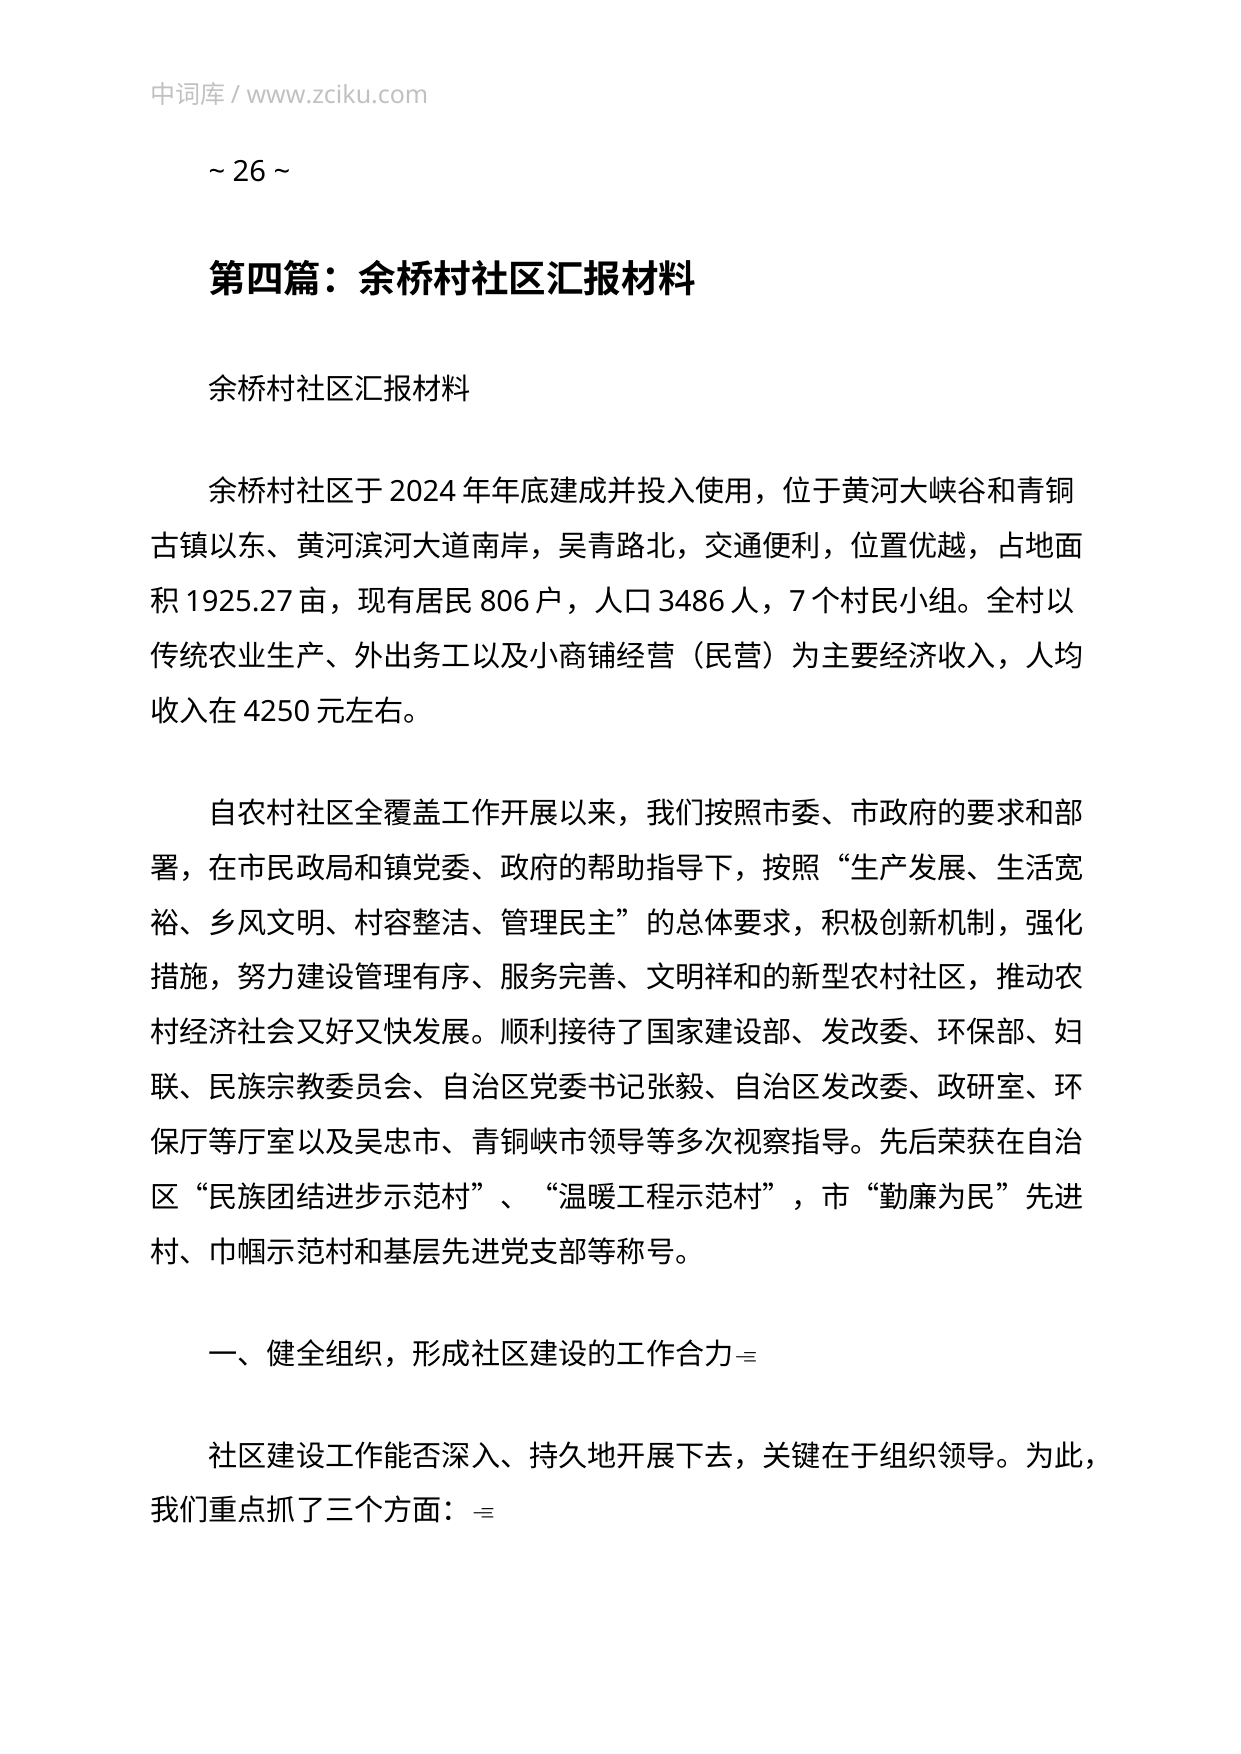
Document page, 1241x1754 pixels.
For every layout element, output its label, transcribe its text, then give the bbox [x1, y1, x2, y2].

text 自农村社区全覆盖工作开展以来，我们按照市委、市政府的要求和部署，在市民政局和镇党委、政府的帮助指导下，按照“生产发展、生活宽裕、乡风文明、村容整洁、管理民主”的总体要求，积极创新机制，强化措施，努力建设管理有序、服务完善、文明祥和的新型农村社区，推动农村经济社会又好又快发展。顺利接待了国家建设部、发改委、环保部、妇联、民族宗教委员会、自治区党委书记张毅、自治区发改委、政研室、环保厅等厅室以及吴忠市、青铜峡市领导等多次视察指导。先后荣获在自治区“民族团结进步示范村”、“温暖工程示范村”，市“勤廉为民”先进村、巾帼示范村和基层先进党支部等称号。 [150, 789, 1090, 1271]
text 第四篇：余桥村社区汇报材料 [150, 248, 1090, 303]
text 余桥村社区于2024年年底建成并投入使用，位于黄河大峡谷和青铜古镇以东、黄河滨河大道南岸，吴青路北，交通便利，位置优越，占地面积1925.27亩，现有居民806户，人口3486人，7个村民小组。全村以传统农业生产、外出务工以及小商铺经营（民营）为主要经济收入，人均收入在4250元左右。 [150, 468, 1090, 730]
text 社区建设工作能否深入、持久地开展下去，关键在于组织领导。为此，我们重点抓了三个方面： [150, 1432, 1090, 1529]
text ~ 26 ~ [150, 150, 1090, 190]
text 一、健全组织，形成社区建设的工作合力 [150, 1330, 1090, 1373]
text 余桥村社区汇报材料 [150, 366, 1090, 408]
